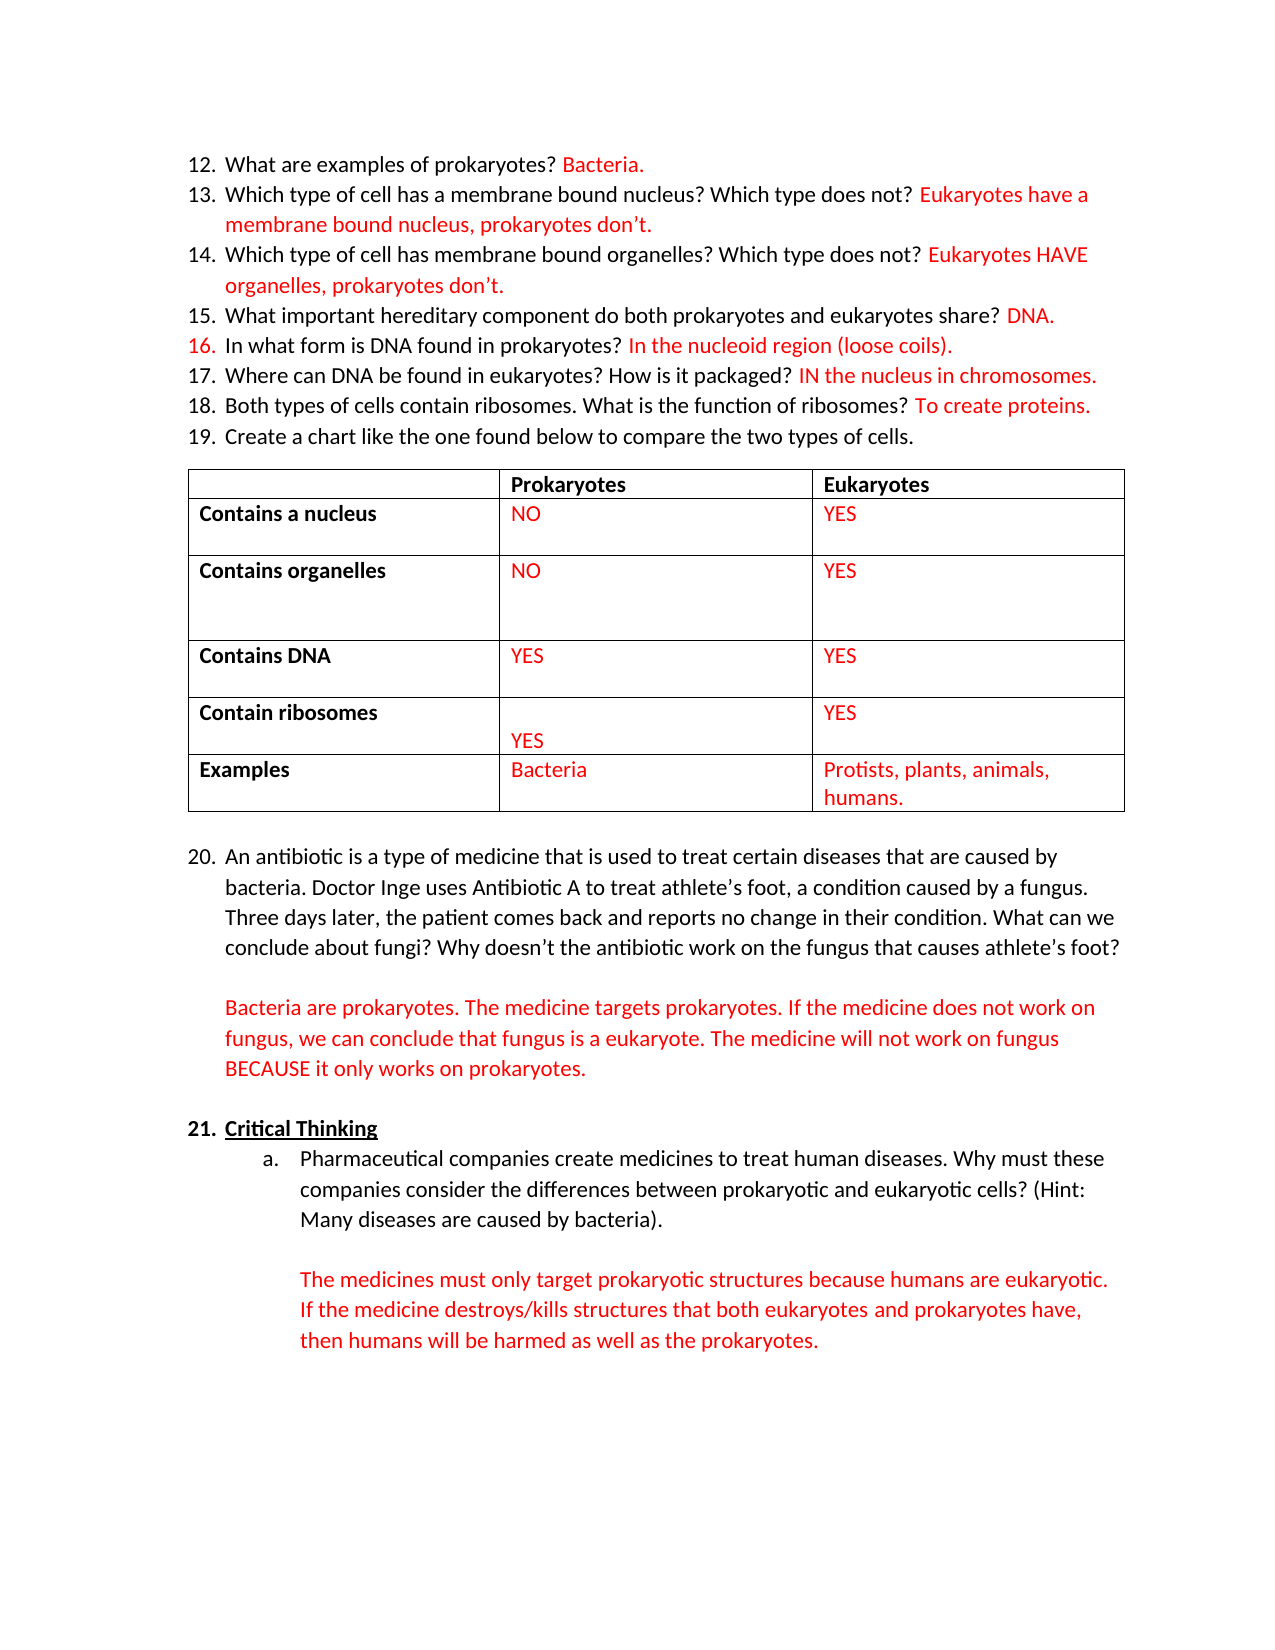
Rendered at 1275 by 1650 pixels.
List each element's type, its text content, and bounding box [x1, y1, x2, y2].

list What are examples of prokaryotes? Bacteria. [187, 150, 1125, 178]
table_cell YES [813, 698, 1124, 754]
table_cell Contains DNA [189, 641, 499, 697]
list Which type of cell has membrane bound organelles? Which type does not? Eukaryotes HAVE organelles, prokaryotes don’t. [187, 241, 1125, 299]
list Which type of cell has a membrane bound nucleus? Which type does not? Eukaryotes have a membrane bound nucleus, prokaryotes don’t. [187, 180, 1125, 238]
table_cell Protists, plants, animals, humans. [813, 755, 1124, 811]
list What important hereditary component do both prokaryotes and eukaryotes share? DNA. [187, 301, 1125, 329]
list In what form is DNA found in prokaryotes? In the nucleoid region (loose coils). [187, 331, 1125, 359]
list Bacteria are prokaryotes. The medicine targets prokaryotes. If the medicine does not work on fungus, we can conclude that fungus is a eukaryote. The medicine will not work on fungus BECAUSE it only works on prokaryotes. [225, 993, 1125, 1082]
table_cell YES [500, 641, 812, 697]
table_cell YES [500, 698, 812, 754]
list Critical Thinking [187, 1114, 1125, 1142]
list An antibiotic is a type of medicine that is used to treat certain diseases that are caused by bacteria. Doctor Inge uses Antibiotic A to treat athlete’s foot, a condition caused by a fungus. Three days later, the patient comes back and reports no change in their condition. What can we conclude about fungi? Why doesn’t the antibiotic work on the fungus that causes athlete’s foot? [187, 842, 1125, 961]
table_cell Bacteria [500, 755, 812, 811]
table_header Prokaryotes [500, 470, 812, 498]
table_cell Contains a nucleus [189, 499, 499, 555]
table_header Eukaryotes [813, 470, 1124, 498]
list Where can DNA be found in eukaryotes? How is it packaged? IN the nucleus in chromosomes. [187, 361, 1125, 389]
table_cell NO [500, 499, 812, 555]
table_cell Contain ribosomes [189, 698, 499, 754]
table_cell NO [500, 556, 812, 640]
table_cell YES [813, 556, 1124, 640]
list Create a chart like the one found below to compare the two types of cells. [187, 422, 1125, 450]
table_cell Contains organelles [189, 556, 499, 640]
table_cell Examples [189, 755, 499, 811]
list The medicines must only target prokaryotic structures because humans are eukaryotic. If the medicine destroys/kills structures that both eukaryotes and prokaryotes have, then humans will be harmed as well as the prokaryotes. [300, 1265, 1125, 1354]
list Pharmaceutical companies create medicines to treat human diseases. Why must these companies consider the differences between prokaryotic and eukaryotic cells? (Hint: Many diseases are caused by bacteria). [262, 1144, 1125, 1233]
table_cell YES [813, 499, 1124, 555]
list Both types of cells contain ribosomes. What is the function of ribosomes? To create proteins. [187, 392, 1125, 420]
table_header [189, 470, 499, 498]
table_cell YES [813, 641, 1124, 697]
